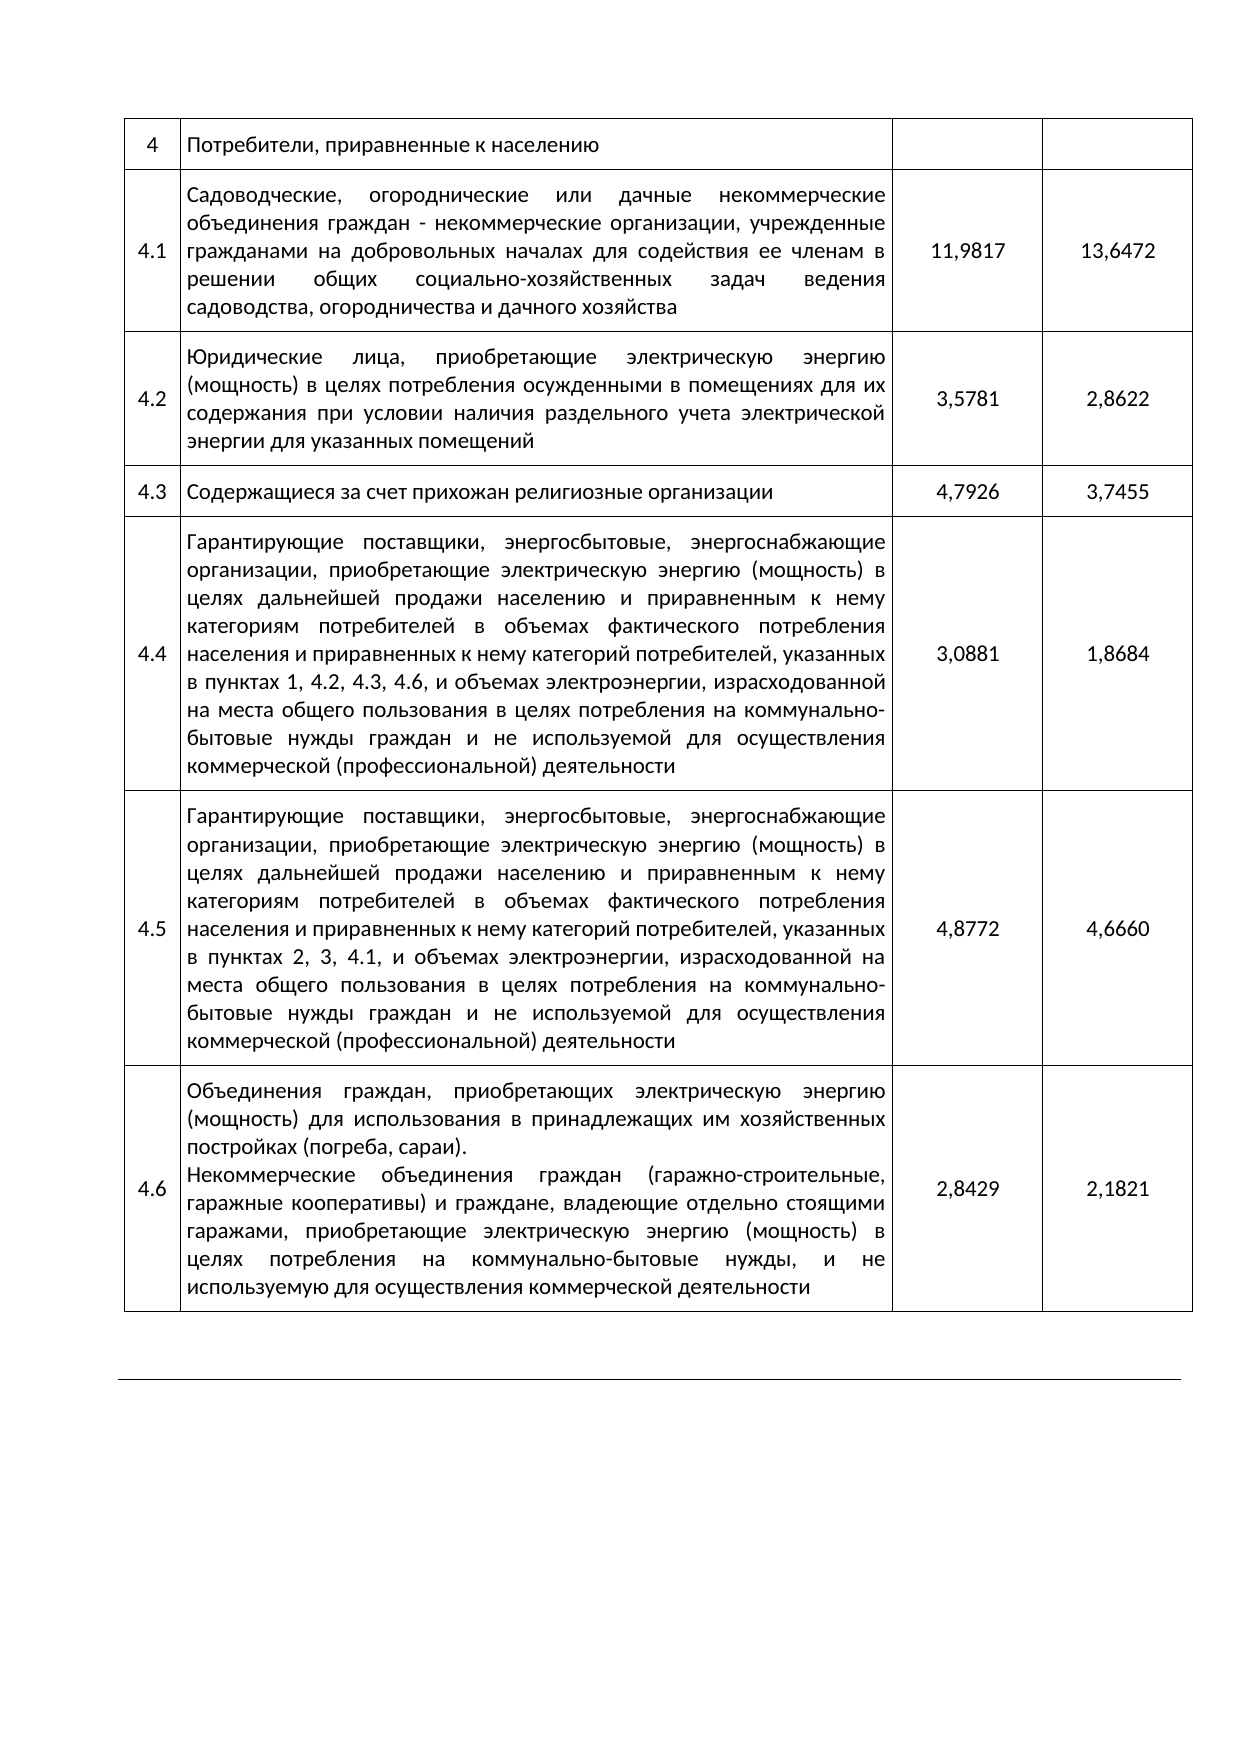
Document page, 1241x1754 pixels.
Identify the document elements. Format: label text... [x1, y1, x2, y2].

table_cell Объединения граждан, приобретающих электрическую энергию (мощность) для использования в принадлежащих им хозяйственных постройках (погреба, сараи). Некоммерческие объединения граждан (гаражно-строительные, гаражные кооперативы) и граждане, владеющие отдельно стоящими гаражами, приобретающие электрическую энергию (мощность) в целях потребления на коммунально-бытовые нужды, и не используемую для осуществления коммерческой деятельности [181, 1066, 892, 1311]
table_cell 2,8429 [893, 1066, 1042, 1311]
table_cell 2,1821 [1043, 1066, 1192, 1311]
table_cell 1,8684 [1043, 517, 1192, 790]
table_cell 3,7455 [1043, 466, 1192, 516]
table_cell 11,9817 [893, 170, 1042, 331]
table_cell Юридические лица, приобретающие электрическую энергию (мощность) в целях потребления осужденными в помещениях для их содержания при условии наличия раздельного учета электрической энергии для указанных помещений [181, 332, 892, 465]
table_cell Гарантирующие поставщики, энергосбытовые, энергоснабжающие организации, приобретающие электрическую энергию (мощность) в целях дальнейшей продажи населению и приравненным к нему категориям потребителей в объемах фактического потребления населения и приравненных к нему категорий потребителей, указанных в пунктах 2, 3, 4.1, и объемах электроэнергии, израсходованной на места общего пользования в целях потребления на коммунально-бытовые нужды граждан и не используемой для осуществления коммерческой (профессиональной) деятельности [181, 791, 892, 1064]
table_cell 4,8772 [893, 791, 1042, 1064]
table_cell 4.6 [125, 1066, 180, 1311]
table_cell 4.1 [125, 170, 180, 331]
table_cell [893, 119, 1042, 168]
table_cell 4,7926 [893, 466, 1042, 516]
table_cell 2,8622 [1043, 332, 1192, 465]
table_cell 3,5781 [893, 332, 1042, 465]
table_cell 3,0881 [893, 517, 1042, 790]
table_cell [1043, 119, 1192, 168]
table_cell 4.4 [125, 517, 180, 790]
table_cell 4 [125, 119, 180, 168]
table_cell Потребители, приравненные к населению [181, 119, 892, 168]
table_cell Садоводческие, огороднические или дачные некоммерческие объединения граждан - некоммерческие организации, учрежденные гражданами на добровольных началах для содействия ее членам в решении общих социально-хозяйственных задач ведения садоводства, огородничества и дачного хозяйства [181, 170, 892, 331]
table_cell 4.5 [125, 791, 180, 1064]
table_cell 13,6472 [1043, 170, 1192, 331]
table_cell Гарантирующие поставщики, энергосбытовые, энергоснабжающие организации, приобретающие электрическую энергию (мощность) в целях дальнейшей продажи населению и приравненным к нему категориям потребителей в объемах фактического потребления населения и приравненных к нему категорий потребителей, указанных в пунктах 1, 4.2, 4.3, 4.6, и объемах электроэнергии, израсходованной на места общего пользования в целях потребления на коммунально-бытовые нужды граждан и не используемой для осуществления коммерческой (профессиональной) деятельности [181, 517, 892, 790]
table_cell 4,6660 [1043, 791, 1192, 1064]
table_cell 4.3 [125, 466, 180, 516]
table_cell Содержащиеся за счет прихожан религиозные организации [181, 466, 892, 516]
table_cell 4.2 [125, 332, 180, 465]
